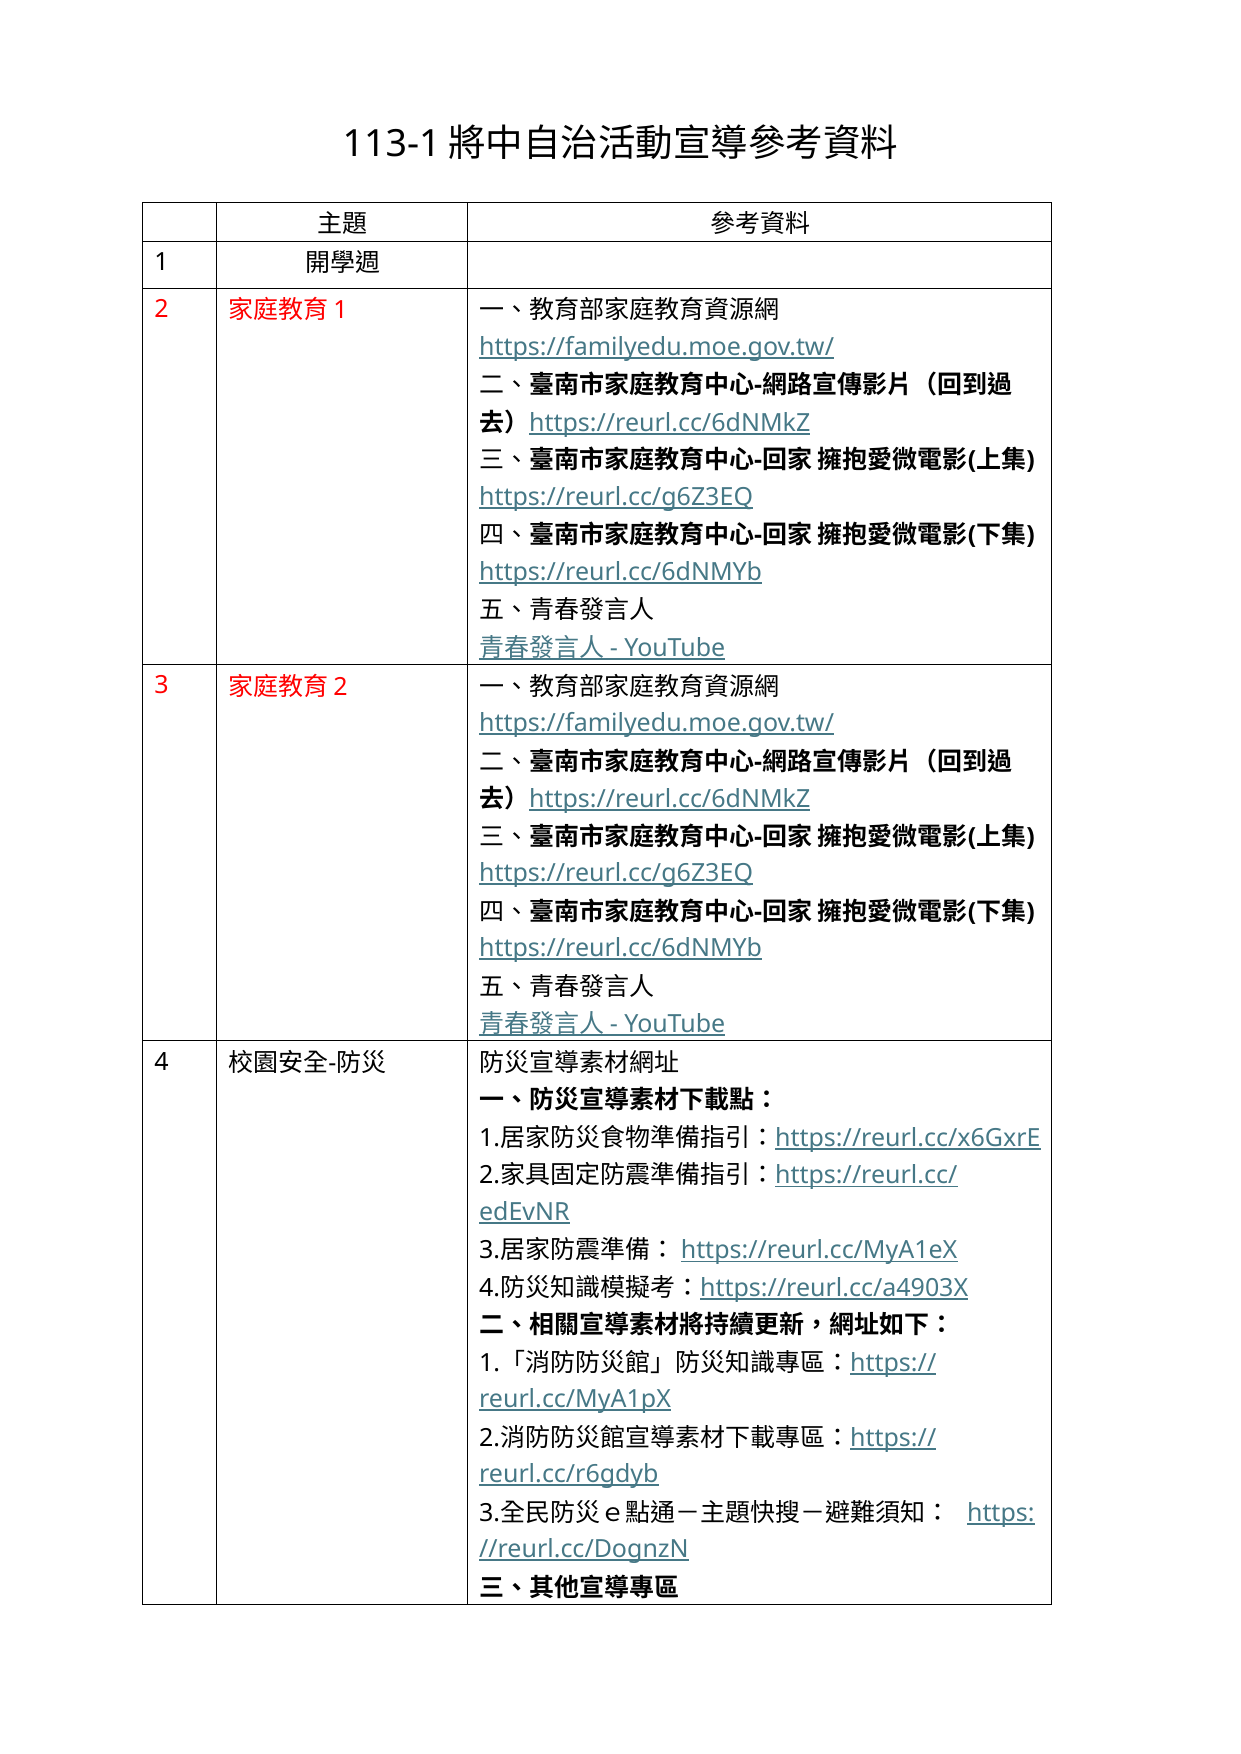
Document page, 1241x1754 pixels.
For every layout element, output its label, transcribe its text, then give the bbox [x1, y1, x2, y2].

table_cell 1 [143, 242, 216, 288]
table_cell 一、教育部家庭教育資源網 https://familyedu.moe.gov.tw/ 二、臺南市家庭教育中心-網路宣傳影片（回到過去）https://reurl.cc/6dNMkZ 三、臺南市家庭教育中心-回家 擁抱愛微電影(上集) https://reurl.cc/g6Z3EQ 四、臺南市家庭教育中心-回家 擁抱愛微電影(下集) https://reurl.cc/6dNMYb 五、青春發言人 青春發言人 - YouTube [468, 665, 1051, 1040]
table_header 參考資料 [468, 203, 1051, 241]
text 113-1將中自治活動宣導參考資料 [187, 102, 1053, 177]
table_cell 開學週 [217, 242, 467, 288]
table_cell 一、教育部家庭教育資源網 https://familyedu.moe.gov.tw/ 二、臺南市家庭教育中心-網路宣傳影片（回到過去）https://reurl.cc/6dNMkZ 三、臺南市家庭教育中心-回家 擁抱愛微電影(上集) https://reurl.cc/g6Z3EQ 四、臺南市家庭教育中心-回家 擁抱愛微電影(下集) https://reurl.cc/6dNMYb 五、青春發言人 青春發言人 - YouTube [468, 289, 1051, 664]
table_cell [468, 1041, 1051, 1604]
table_cell 校園安全-防災 [217, 1041, 467, 1604]
table_header 主題 [217, 203, 467, 241]
table_cell [468, 242, 1051, 288]
table_cell 3 [143, 665, 216, 1040]
table_header [143, 203, 216, 241]
table_cell 2 [143, 289, 216, 664]
table_cell 家庭教育2 [217, 665, 467, 1040]
table_cell 4 [143, 1041, 216, 1604]
table_cell 家庭教育1 [217, 289, 467, 664]
